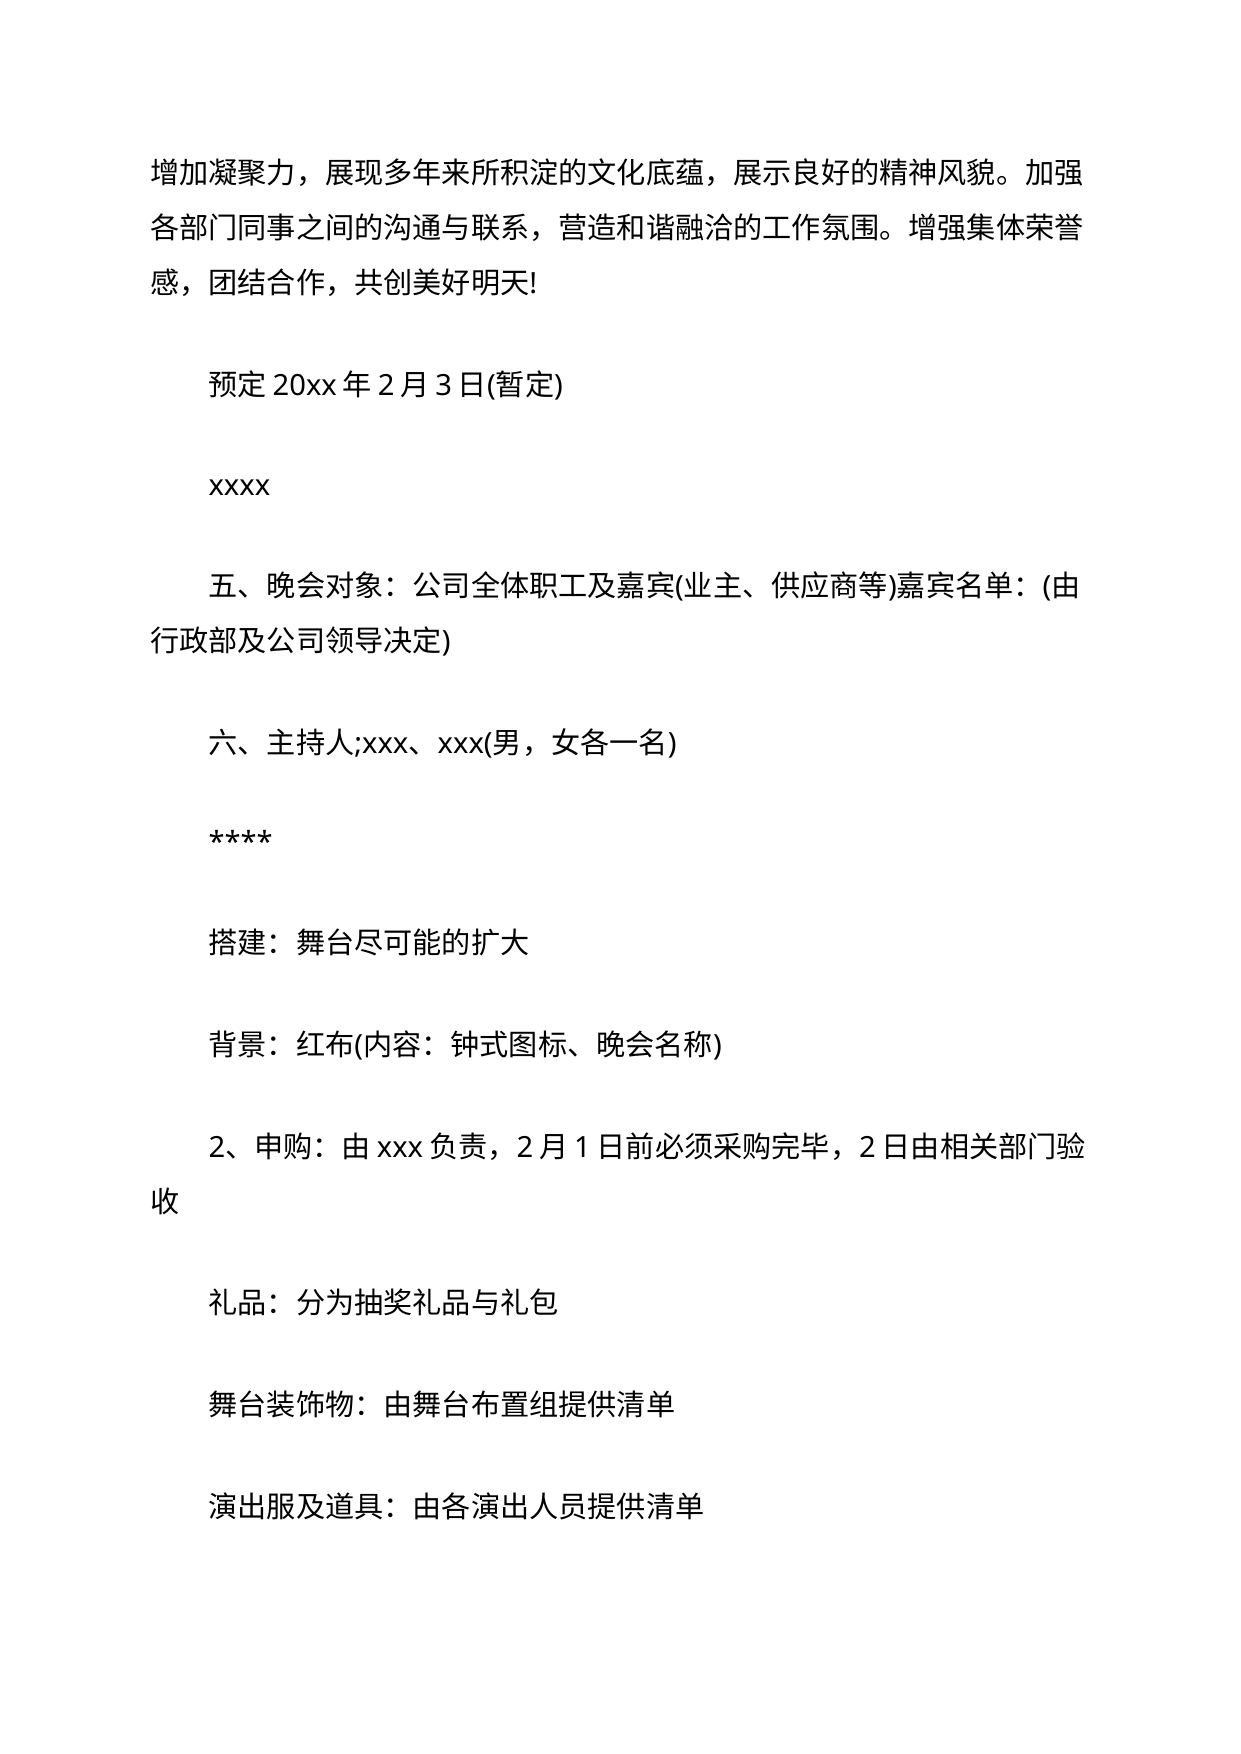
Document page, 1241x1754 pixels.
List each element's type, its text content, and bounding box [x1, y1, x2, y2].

text 舞台装饰物：由舞台布置组提供清单 [150, 1382, 1090, 1424]
text 背景：红布(内容：钟式图标、晚会名称) [150, 1021, 1090, 1064]
text **** [150, 821, 1090, 861]
text 五、晚会对象：公司全体职工及嘉宾(业主、供应商等)嘉宾名单：(由行政部及公司领导决定) [150, 562, 1090, 659]
text 2、申购：由xxx负责，2月1日前必须采购完毕，2日由相关部门验收 [150, 1123, 1090, 1221]
text 演出服及道具：由各演出人员提供清单 [150, 1484, 1090, 1526]
text xxxx [150, 464, 1090, 503]
text 礼品：分为抽奖礼品与礼包 [150, 1280, 1090, 1322]
text 六、主持人;xxx、xxx(男，女各一名) [150, 719, 1090, 762]
text 搭建：舞台尽可能的扩大 [150, 919, 1090, 962]
text 预定20xx年2月3日(暂定) [150, 362, 1090, 404]
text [150, 150, 1090, 302]
